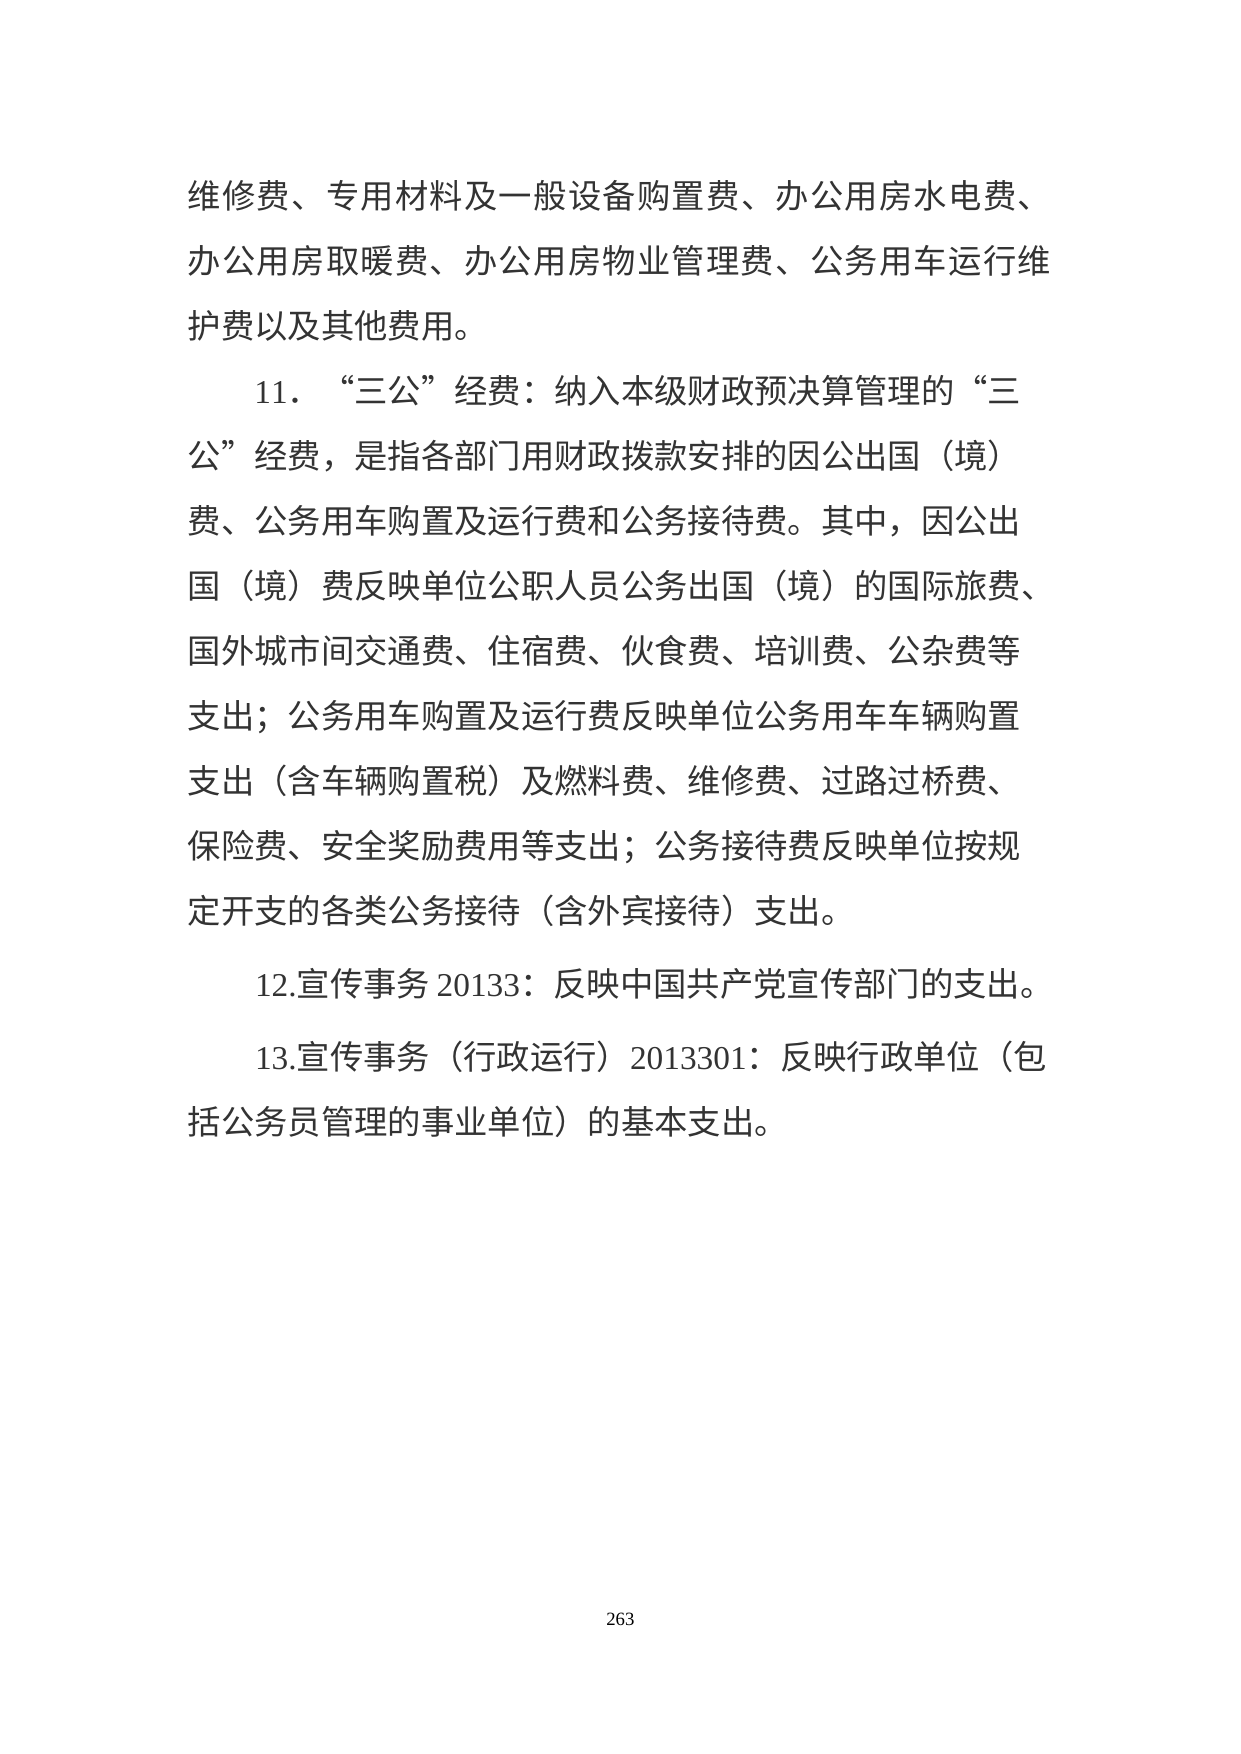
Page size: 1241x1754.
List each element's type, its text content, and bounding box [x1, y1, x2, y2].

text 11．“三公”经费：纳入本级财政预决算管理的“三公”经费，是指各部门用财政拨款安排的因公出国（境）费、公务用车购置及运行费和公务接待费。其中，因公出国（境）费反映单位公职人员公务出国（境）的国际旅费、国外城市间交通费、住宿费、伙食费、培训费、公杂费等支出；公务用车购置及运行费反映单位公务用车车辆购置支出（含车辆购置税）及燃料费、维修费、过路过桥费、保险费、安全奖励费用等支出；公务接待费反映单位按规定开支的各类公务接待（含外宾接待）支出。 [187, 357, 1053, 942]
text 12.宣传事务20133：反映中国共产党宣传部门的支出。 [187, 950, 1053, 1015]
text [187, 162, 1053, 357]
text 13.宣传事务（行政运行）2013301：反映行政单位（包括公务员管理的事业单位）的基本支出。 [187, 1023, 1053, 1153]
